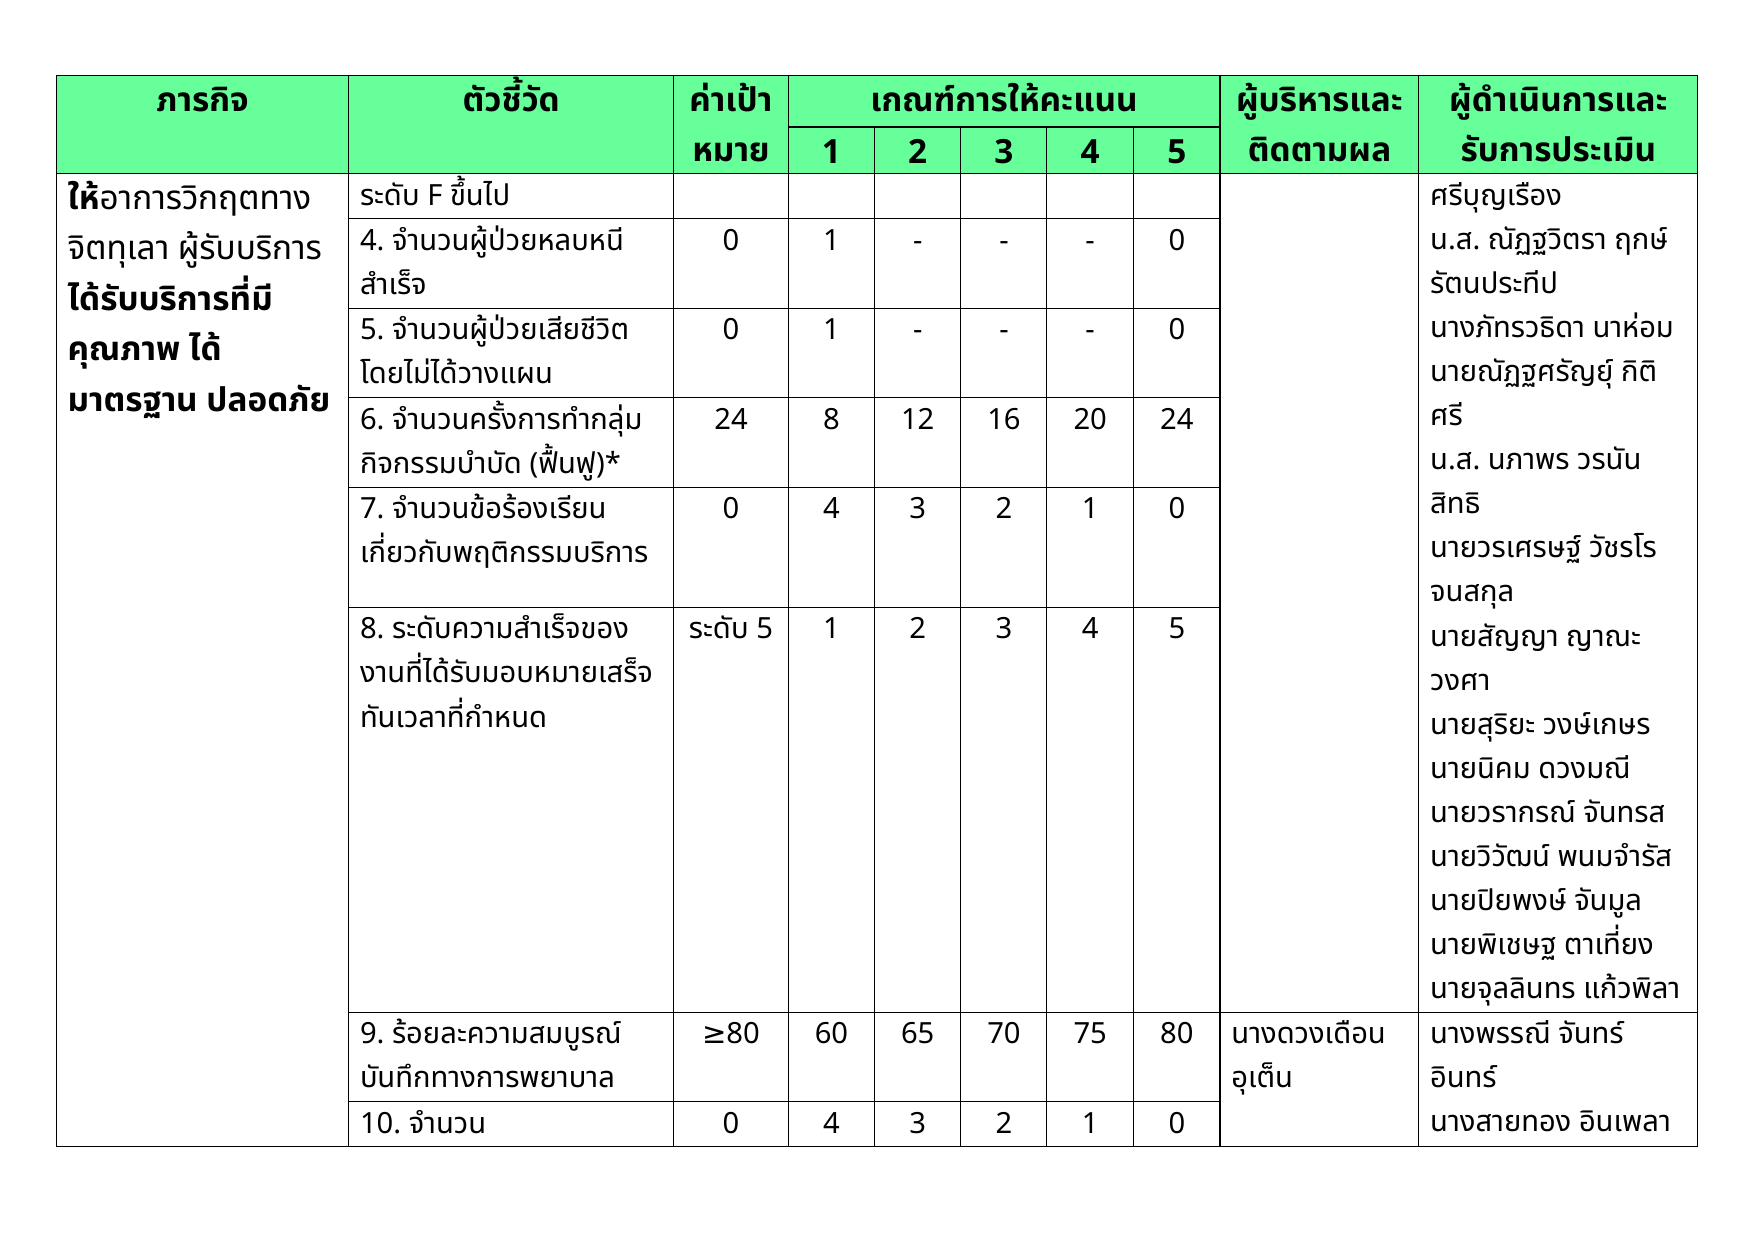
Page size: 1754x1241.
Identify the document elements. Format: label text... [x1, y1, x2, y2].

table_cell 4 [1047, 128, 1133, 173]
table_cell 1 [789, 219, 874, 308]
table_cell 0 [674, 174, 788, 218]
table_cell 1 [789, 128, 874, 173]
table_cell 0 [674, 309, 788, 397]
table_cell 0 [1134, 488, 1219, 607]
table_cell 5 [1134, 128, 1219, 173]
table_cell 70 [961, 1013, 1046, 1101]
table_cell 0 [1134, 309, 1219, 397]
table_cell 4 [789, 1102, 874, 1146]
table_cell 20 [1047, 398, 1133, 487]
table_header ผู้บริหารและติดตามผล [1221, 76, 1418, 173]
table_cell 8. ระดับความสำเร็จของงานที่ได้รับมอบหมายเสร็จทันเวลาที่กำหนด [349, 608, 673, 1012]
table_cell 1 [1047, 1102, 1133, 1146]
table_cell 1 [789, 174, 874, 218]
table_cell 3 [875, 1102, 960, 1146]
table_cell 4 [789, 488, 874, 607]
table_cell นางพรรณี จันทร์อินทร์ นางสายทอง อินเพลา น.ส. นิภาพรรณ์ นันตา นางชญานิน นันทวัน ณ อยุธยา น.ส. กชพร ศรีบุญเรือง น.ส. ณัฏฐวิตรา ฤกษ์รัตนประทีป นางภัทรวธิดา นาห่อม นายณัฏฐศรัญยุ์ กิติศรี น.ส. นภาพร วรนันสิทธิ นายวรเศรษฐ์ วัชรโรจนสกุล [1419, 1013, 1697, 1146]
table_cell 5 [1134, 608, 1219, 1012]
table_header ผู้ดำเนินการและรับการประเมิน [1419, 76, 1697, 173]
table_cell 1 [1047, 488, 1133, 607]
table_cell - [875, 309, 960, 397]
table_cell 7. จำนวนข้อร้องเรียนเกี่ยวกับพฤติกรรมบริการ [349, 488, 673, 607]
table_cell 12 [875, 398, 960, 487]
table_cell 0 [674, 1102, 788, 1146]
table_cell 3. จำนวนผู้ป่วยทำร้ายกัน ระดับ F ขึ้นไป [349, 174, 673, 218]
table_cell 3 [961, 608, 1046, 1012]
table_cell - [1047, 219, 1133, 308]
table_header ค่าเป้าหมาย [674, 76, 788, 173]
table_cell - [961, 219, 1046, 308]
table_cell 24 [674, 398, 788, 487]
table_cell 6. จำนวนครั้งการทำกลุ่มกิจกรรมบำบัด (ฟื้นฟู)* [349, 398, 673, 487]
table_cell 24 [1134, 398, 1219, 487]
table_cell 3 [961, 128, 1046, 173]
table_cell 0 [1134, 174, 1219, 218]
table_cell - [961, 309, 1046, 397]
table_cell ≥80 [674, 1013, 788, 1101]
table_cell - [961, 174, 1046, 218]
table_cell - [875, 174, 960, 218]
table_cell 1 [789, 309, 874, 397]
table_cell 0 [1134, 219, 1219, 308]
table_cell 2 [875, 128, 960, 173]
table_cell 9. ร้อยละความสมบูรณ์บันทึกทางการพยาบาล [349, 1013, 673, 1101]
table_cell 5. จำนวนผู้ป่วยเสียชีวิตโดยไม่ได้วางแผน [349, 309, 673, 397]
table_cell 2 [961, 1102, 1046, 1146]
table_cell - [1047, 309, 1133, 397]
table_cell 16 [961, 398, 1046, 487]
table_cell ระดับ 5 [674, 608, 788, 1012]
table_cell 0 [674, 488, 788, 607]
table_cell 75 [1047, 1013, 1133, 1101]
table_cell - [1047, 174, 1133, 218]
table_cell นางดวงเดือน อุเต็น [1221, 1013, 1418, 1146]
table_cell 3 [875, 488, 960, 607]
table_header ตัวชี้วัด [349, 76, 673, 173]
table_cell 1 [789, 608, 874, 1012]
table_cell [349, 1102, 673, 1146]
table_cell 80 [1134, 1013, 1219, 1101]
table_cell 0 [1134, 1102, 1219, 1146]
table_cell 4 [1047, 608, 1133, 1012]
table_header เกณฑ์การให้คะแนน [789, 76, 1219, 126]
table_cell 2 [961, 488, 1046, 607]
table_cell 2 [875, 608, 960, 1012]
table_cell 60 [789, 1013, 874, 1101]
table_cell 4. จำนวนผู้ป่วยหลบหนีสำเร็จ [349, 219, 673, 308]
table_header ภารกิจ [57, 76, 348, 173]
table_cell 0 [674, 219, 788, 308]
table_cell - [875, 219, 960, 308]
table_cell 65 [875, 1013, 960, 1101]
table_cell 8 [789, 398, 874, 487]
